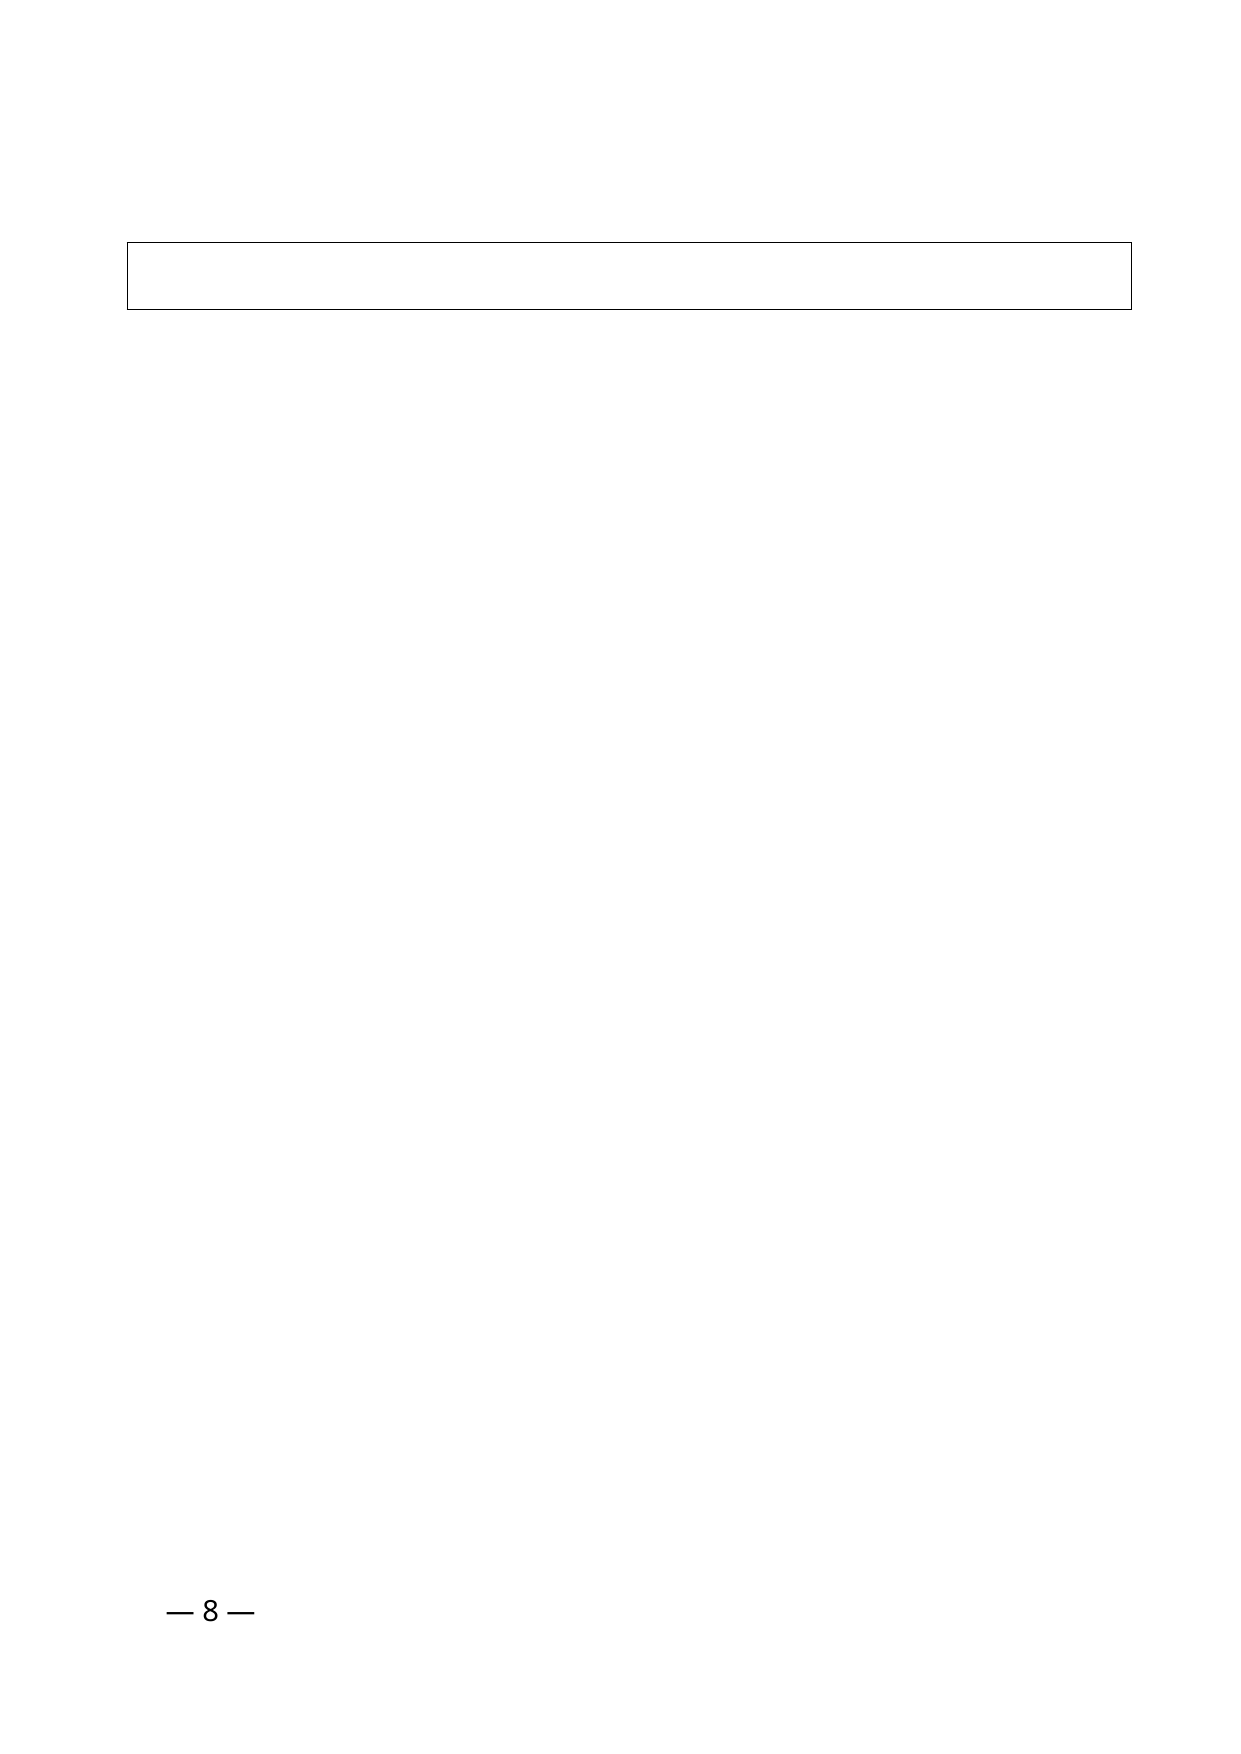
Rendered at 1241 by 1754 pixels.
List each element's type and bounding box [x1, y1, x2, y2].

table_cell [128, 243, 1131, 309]
